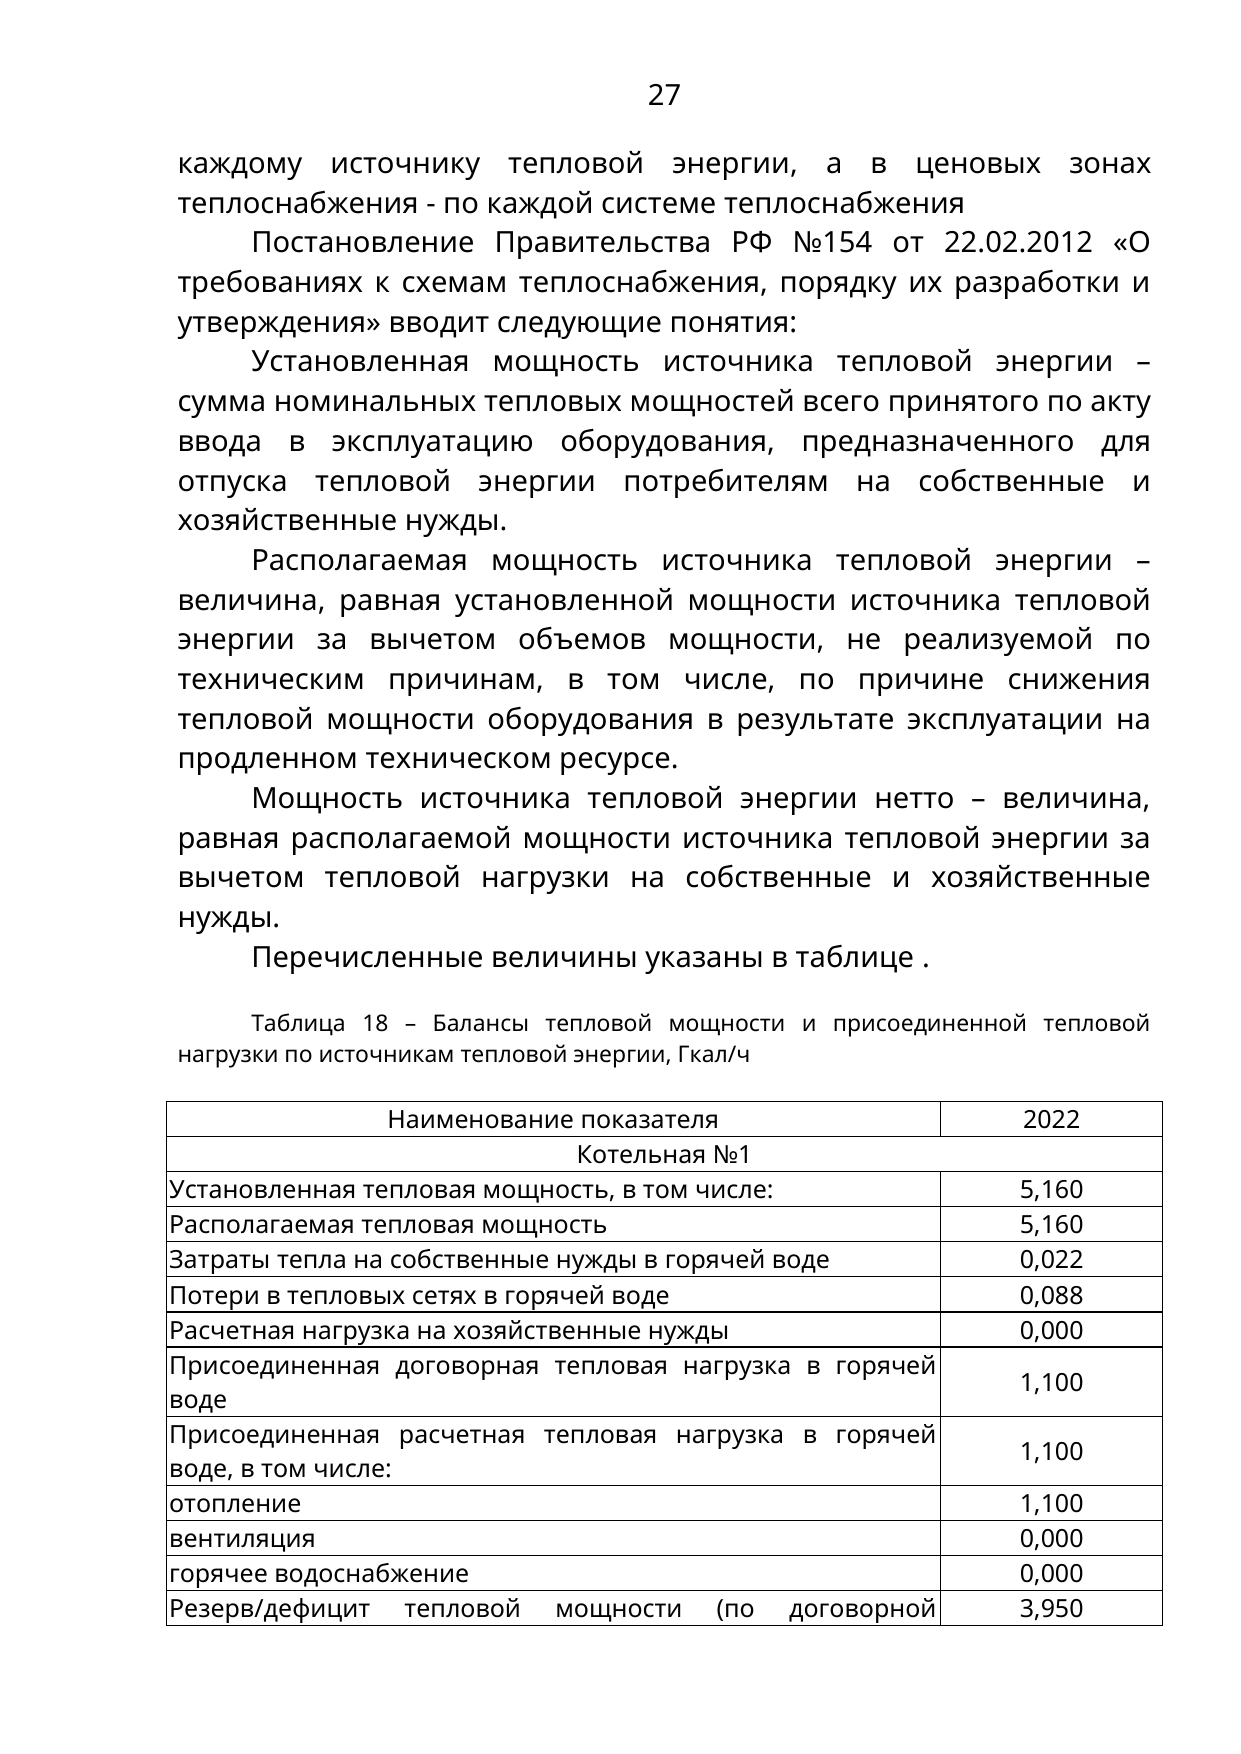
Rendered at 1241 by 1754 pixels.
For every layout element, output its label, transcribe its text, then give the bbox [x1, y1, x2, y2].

table_header 2022 [941, 1102, 1162, 1136]
table_cell 0,022 [941, 1242, 1162, 1276]
table_cell вентиляция [167, 1521, 940, 1555]
table_cell отопление [167, 1486, 940, 1520]
table_cell Расчетная нагрузка на хозяйственные нужды [167, 1313, 940, 1346]
table_cell Потери в тепловых сетях в горячей воде [167, 1277, 940, 1311]
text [177, 142, 1152, 222]
table_cell горячее водоснабжение [167, 1556, 940, 1590]
table_cell Располагаемая тепловая мощность [167, 1207, 940, 1241]
table_cell 1,100 [941, 1417, 1162, 1485]
table_cell 3,950 [941, 1591, 1162, 1625]
table_cell Установленная тепловая мощность, в том числе: [167, 1172, 940, 1206]
table_cell Присоединенная расчетная тепловая нагрузка в горячей воде, в том числе: [167, 1417, 940, 1485]
table_cell Затраты тепла на собственные нужды в горячей воде [167, 1242, 940, 1276]
text Постановление Правительства РФ №154 от 22.02.2012 «О требованиях к схемам теплоснабжения, порядку их разработки и утверждения» вводит следующие понятия: [177, 222, 1152, 341]
text Таблица 18 – Балансы тепловой мощности и присоединенной тепловой нагрузки по источникам тепловой энергии, Гкал/ч [177, 1007, 1152, 1069]
table_cell 5,160 [941, 1207, 1162, 1241]
text Установленная мощность источника тепловой энергии – сумма номинальных тепловых мощностей всего принятого по акту ввода в эксплуатацию оборудования, предназначенного для отпуска тепловой энергии потребителям на собственные и хозяйственные нужды. [177, 341, 1152, 539]
table_cell 0,000 [941, 1521, 1162, 1555]
table_cell 0,088 [941, 1277, 1162, 1311]
table_cell 0,000 [941, 1313, 1162, 1346]
table_cell 1,100 [941, 1348, 1162, 1416]
table_cell 1,100 [941, 1486, 1162, 1520]
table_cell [167, 1591, 940, 1625]
table_cell Котельная №1 [167, 1137, 1162, 1171]
table_cell 0,000 [941, 1556, 1162, 1590]
table_cell 5,160 [941, 1172, 1162, 1206]
text Перечисленные величины указаны в таблице 18. [177, 936, 1152, 976]
text Располагаемая мощность источника тепловой энергии – величина, равная установленной мощности источника тепловой энергии за вычетом объемов мощности, не реализуемой по техническим причинам, в том числе, по причине снижения тепловой мощности оборудования в результате эксплуатации на продленном техническом ресурсе. [177, 539, 1152, 777]
text Мощность источника тепловой энергии нетто – величина, равная располагаемой мощности источника тепловой энергии за вычетом тепловой нагрузки на собственные и хозяйственные нужды. [177, 777, 1152, 936]
table_cell Присоединенная договорная тепловая нагрузка в горячей воде [167, 1348, 940, 1416]
table_header Наименование показателя [167, 1102, 940, 1136]
